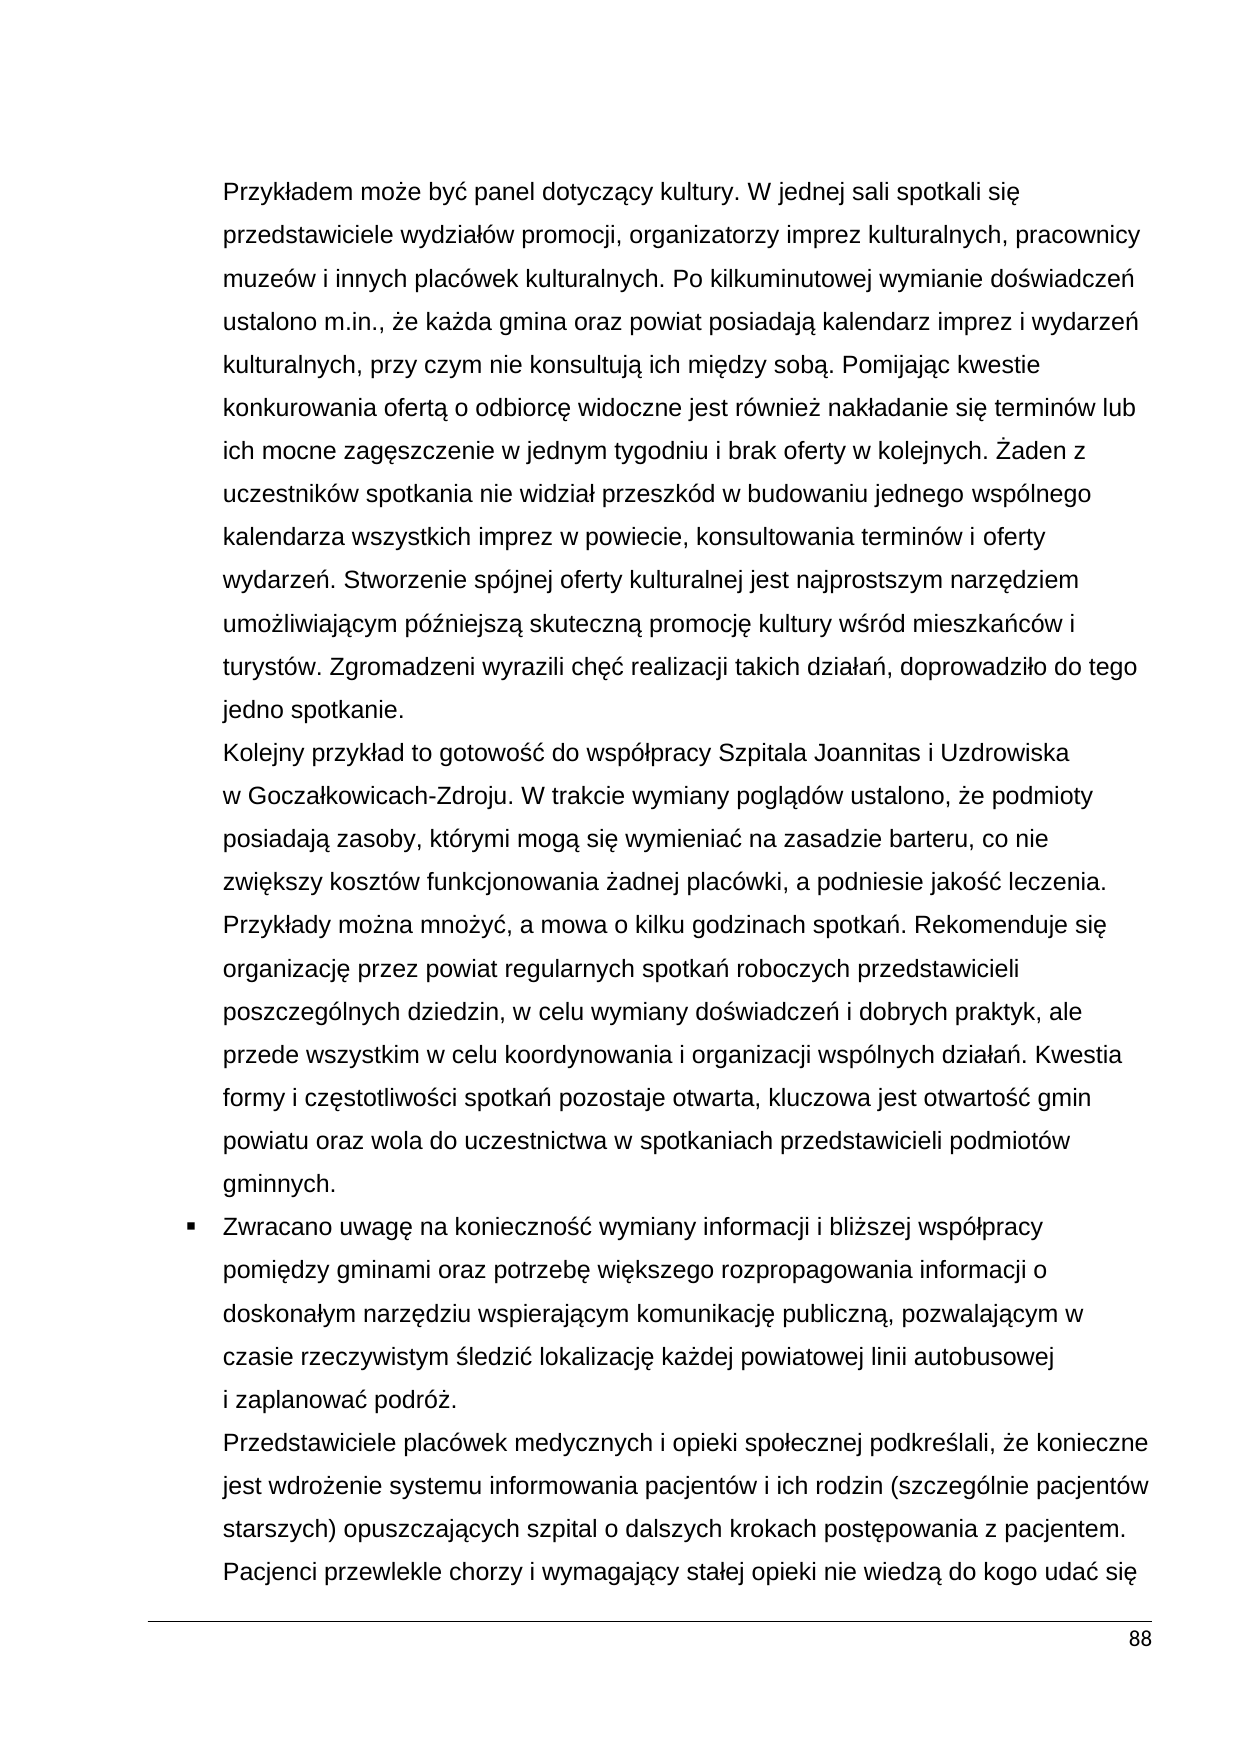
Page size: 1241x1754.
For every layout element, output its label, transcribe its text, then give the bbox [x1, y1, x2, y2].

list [223, 1428, 1152, 1586]
list Przykłady można mnożyć, a mowa o kilku godzinach spotkań. Rekomenduje się organizację przez powiat regularnych spotkań roboczych przedstawicieli poszczególnych dziedzin, w celu wymiany doświadczeń i dobrych praktyk, ale przede wszystkim w celu koordynowania i organizacji wspólnych działań. Kwestia formy i częstotliwości spotkań pozostaje otwarta, kluczowa jest otwartość gmin powiatu oraz wola do uczestnictwa w spotkaniach przedstawicieli podmiotów gminnych. [223, 910, 1152, 1198]
list Zwracano uwagę na konieczność wymiany informacji i bliższej współpracy pomiędzy gminami oraz potrzebę większego rozpropagowania informacji o doskonałym narzędziu wspierającym komunikację publiczną, pozwalającym w czasie rzeczywistym śledzić lokalizację każdej powiatowej linii autobusowej i zaplanować podróż. [185, 1212, 1152, 1414]
list Przykładem może być panel dotyczący kultury. W jednej sali spotkali się przedstawiciele wydziałów promocji, organizatorzy imprez kulturalnych, pracownicy muzeów i innych placówek kulturalnych. Po kilkuminutowej wymianie doświadczeń ustalono m.in., że każda gmina oraz powiat posiadają kalendarz imprez i wydarzeń kulturalnych, przy czym nie konsultują ich między sobą. Pomijając kwestie konkurowania ofertą o odbiorcę widoczne jest również nakładanie się terminów lub ich mocne zagęszczenie w jednym tygodniu i brak oferty w kolejnych. Żaden z uczestników spotkania nie widział przeszkód w budowaniu jednego wspólnego kalendarza wszystkich imprez w powiecie, konsultowania terminów i oferty wydarzeń. Stworzenie spójnej oferty kulturalnej jest najprostszym narzędziem umożliwiającym późniejszą skuteczną promocję kultury wśród mieszkańców i turystów. Zgromadzeni wyrazili chęć realizacji takich działań, doprowadziło do tego jedno spotkanie. [223, 177, 1152, 723]
list Kolejny przykład to gotowość do współpracy Szpitala Joannitas i Uzdrowiska w Goczałkowicach-Zdroju. W trakcie wymiany poglądów ustalono, że podmioty posiadają zasoby, którymi mogą się wymieniać na zasadzie barteru, co nie zwiększy kosztów funkcjonowania żadnej placówki, a podniesie jakość leczenia. [223, 738, 1152, 896]
